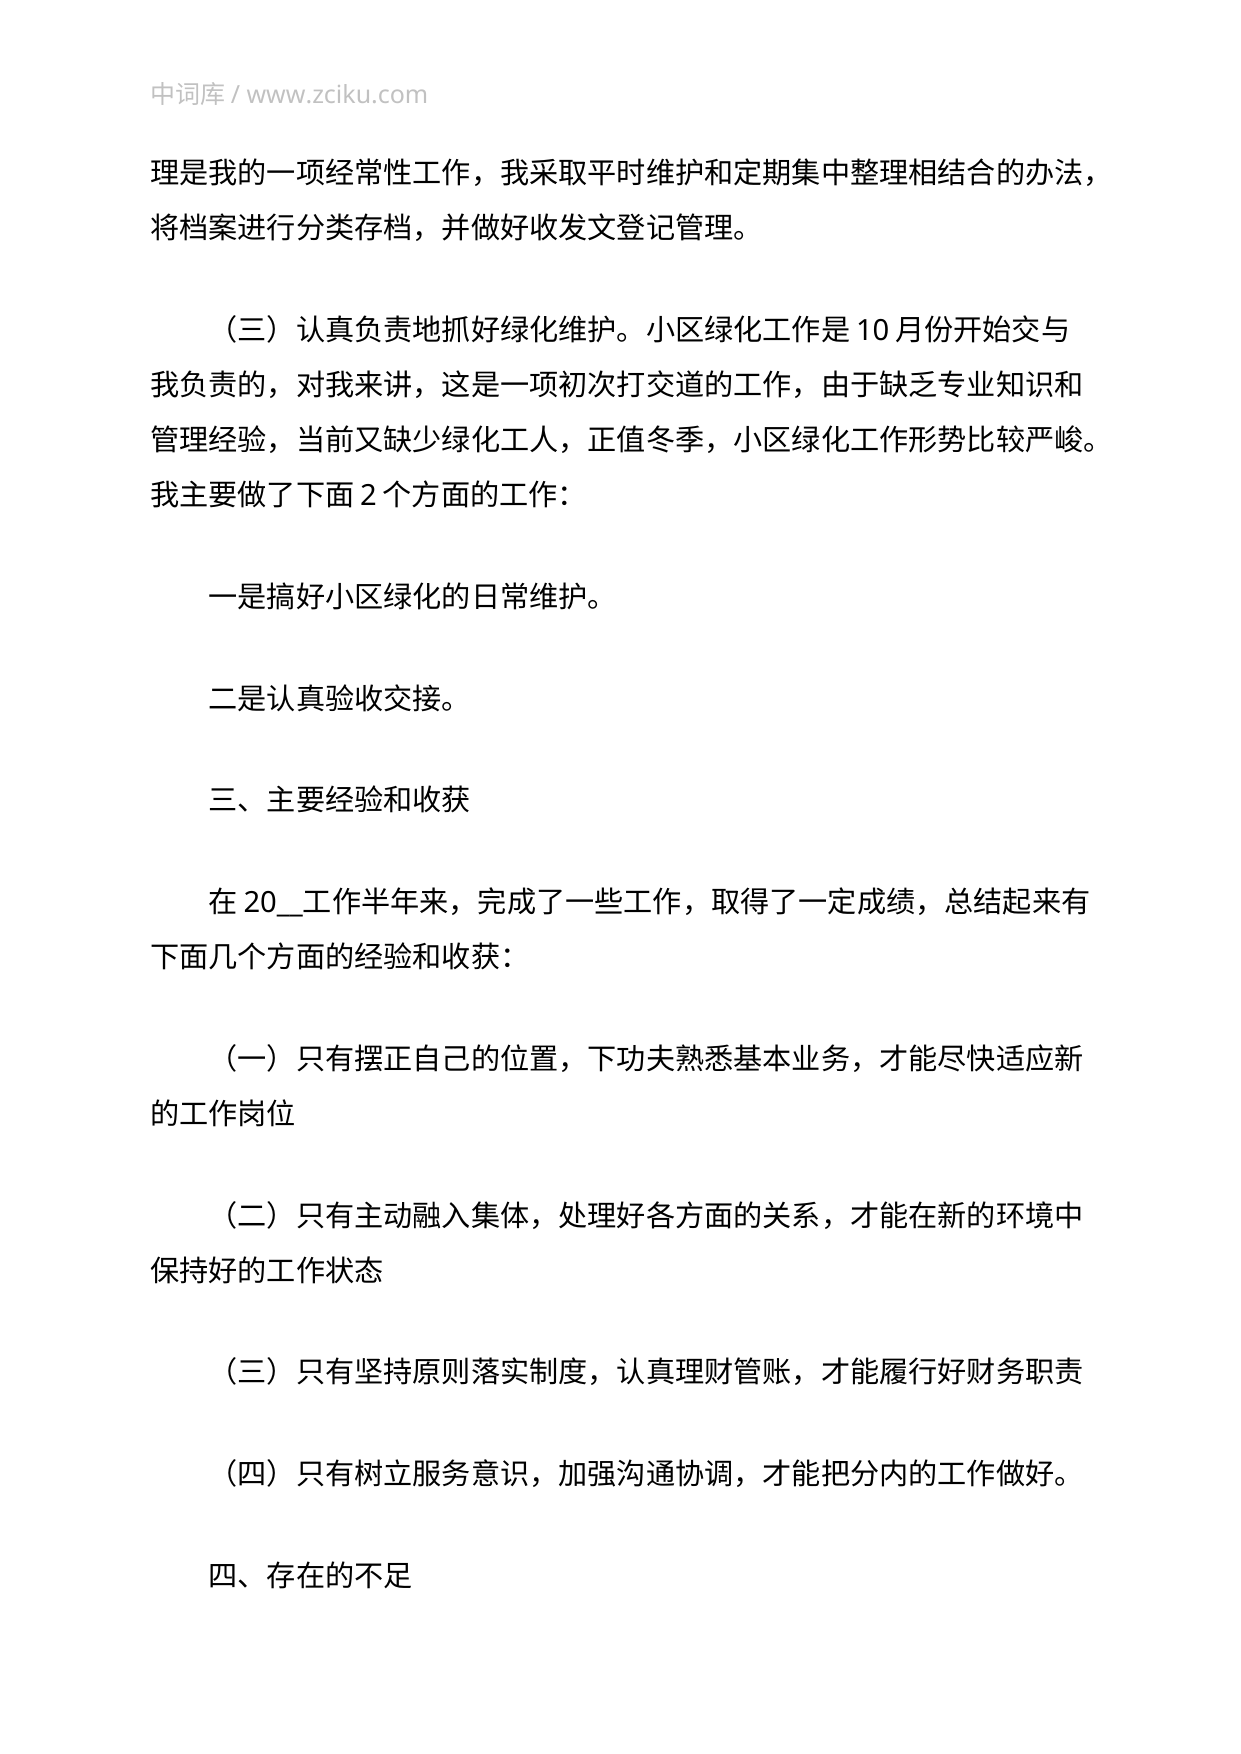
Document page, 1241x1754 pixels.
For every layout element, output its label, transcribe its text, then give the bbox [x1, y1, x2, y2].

text （四）只有树立服务意识，加强沟通协调，才能把分内的工作做好。 [150, 1451, 1090, 1493]
text 一是搞好小区绿化的日常维护。 [150, 573, 1090, 616]
text 四、存在的不足 [150, 1552, 1090, 1595]
text （三）认真负责地抓好绿化维护。小区绿化工作是10月份开始交与我负责的，对我来讲，这是一项初次打交道的工作，由于缺乏专业知识和管理经验，当前又缺少绿化工人，正值冬季，小区绿化工作形势比较严峻。我主要做了下面2个方面的工作： [150, 307, 1090, 514]
text （二）只有主动融入集体，处理好各方面的关系，才能在新的环境中保持好的工作状态 [150, 1192, 1090, 1289]
text （一）只有摆正自己的位置，下功夫熟悉基本业务，才能尽快适应新的工作岗位 [150, 1036, 1090, 1133]
text （三）只有坚持原则落实制度，认真理财管账，才能履行好财务职责 [150, 1349, 1090, 1391]
text 在20__工作半年来，完成了一些工作，取得了一定成绩，总结起来有下面几个方面的经验和收获： [150, 879, 1090, 976]
text 三、主要经验和收获 [150, 777, 1090, 819]
text 二是认真验收交接。 [150, 675, 1090, 717]
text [150, 150, 1090, 247]
